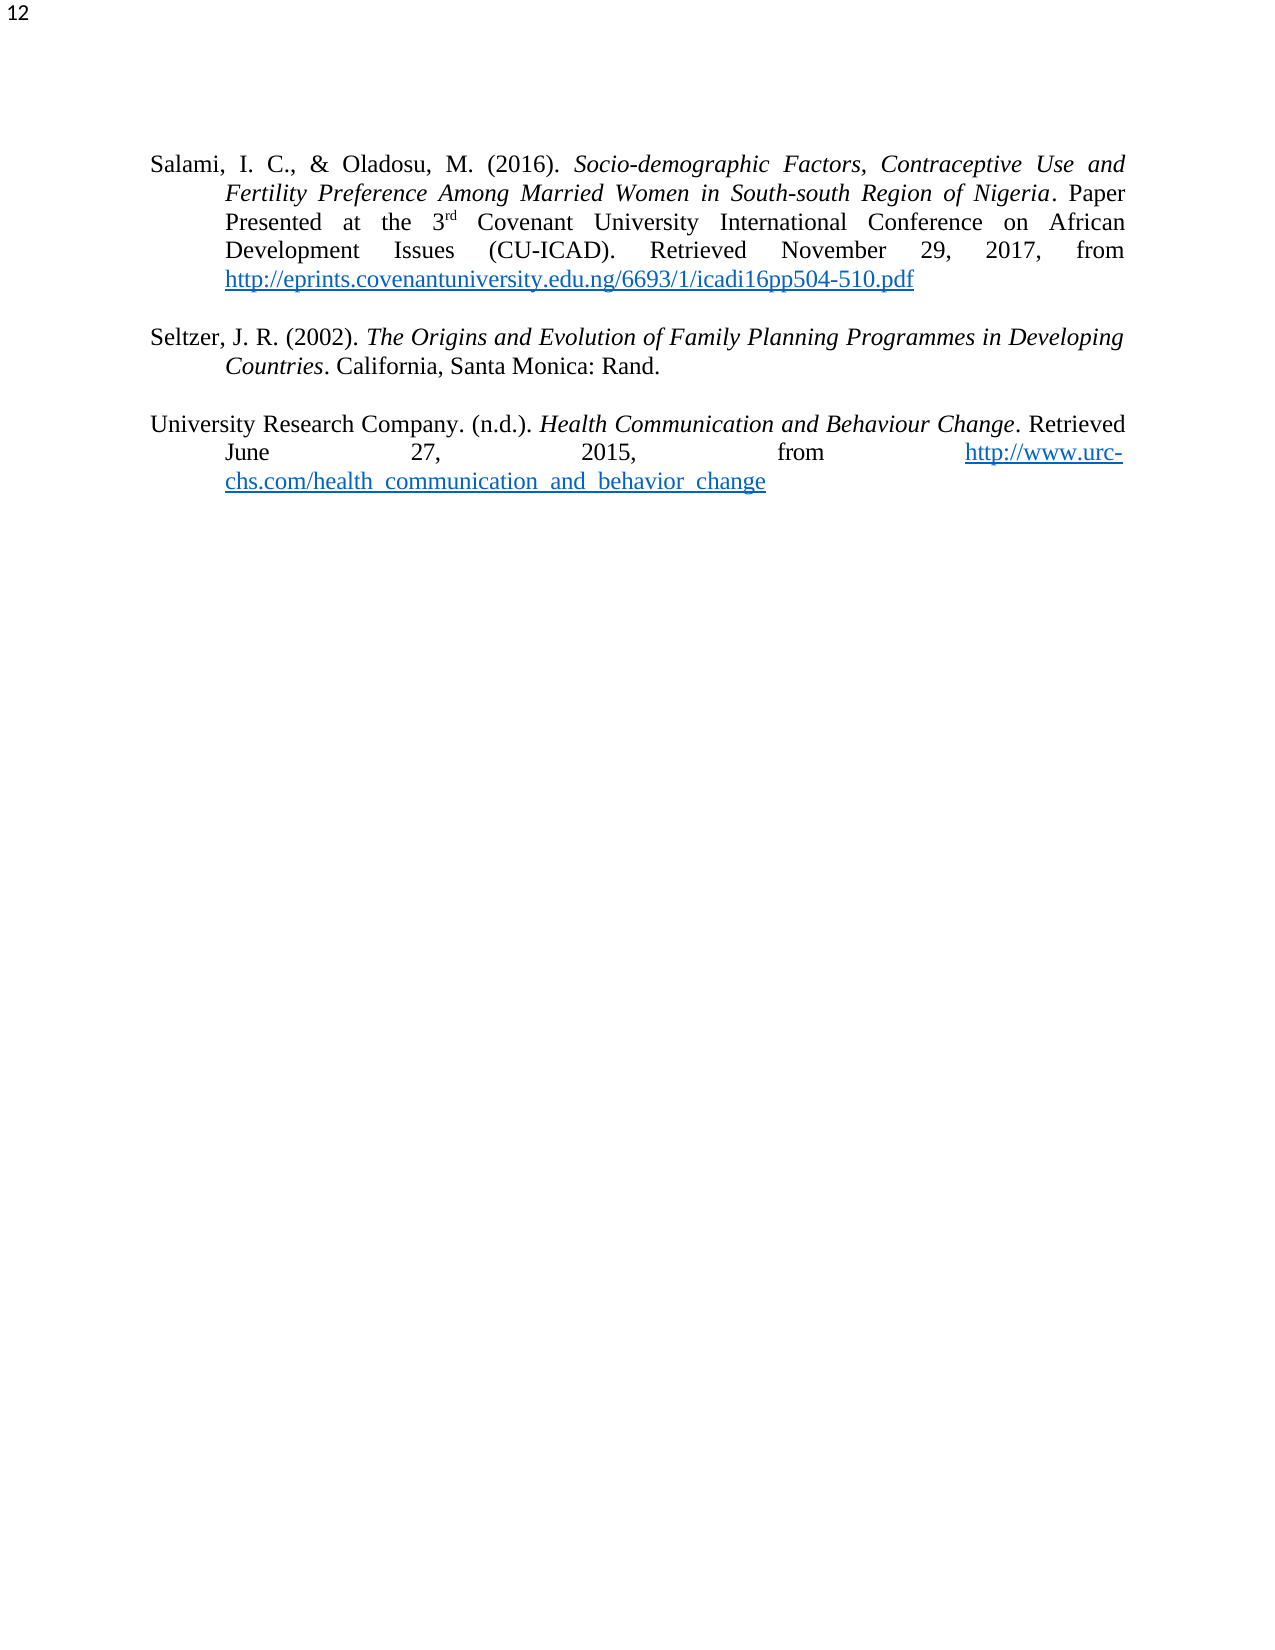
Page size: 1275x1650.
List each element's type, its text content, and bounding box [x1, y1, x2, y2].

text University Research Company. (n.d.). Health Communication and Behaviour Change. Retrieved June 27, 2015, from http://www.urc- chs.com/health_communication_and_behavior_change [150, 409, 1125, 495]
text Seltzer, J. R. (2002). The Origins and Evolution of Family Planning Programmes in Developing Countries. California, Santa Monica: Rand. [150, 322, 1125, 380]
text Salami, I. C., & Oladosu, M. (2016). Socio-demographic Factors, Contraceptive Use and Fertility Preference Among Married Women in South-south Region of Nigeria. Paper Presented at the 3rd Covenant University International Conference on African Development Issues (CU-ICAD). Retrieved November 29, 2017, from http://eprints.covenantuniversity.edu.ng/6693/1/icadi16pp504-510.pdf [150, 149, 1126, 293]
